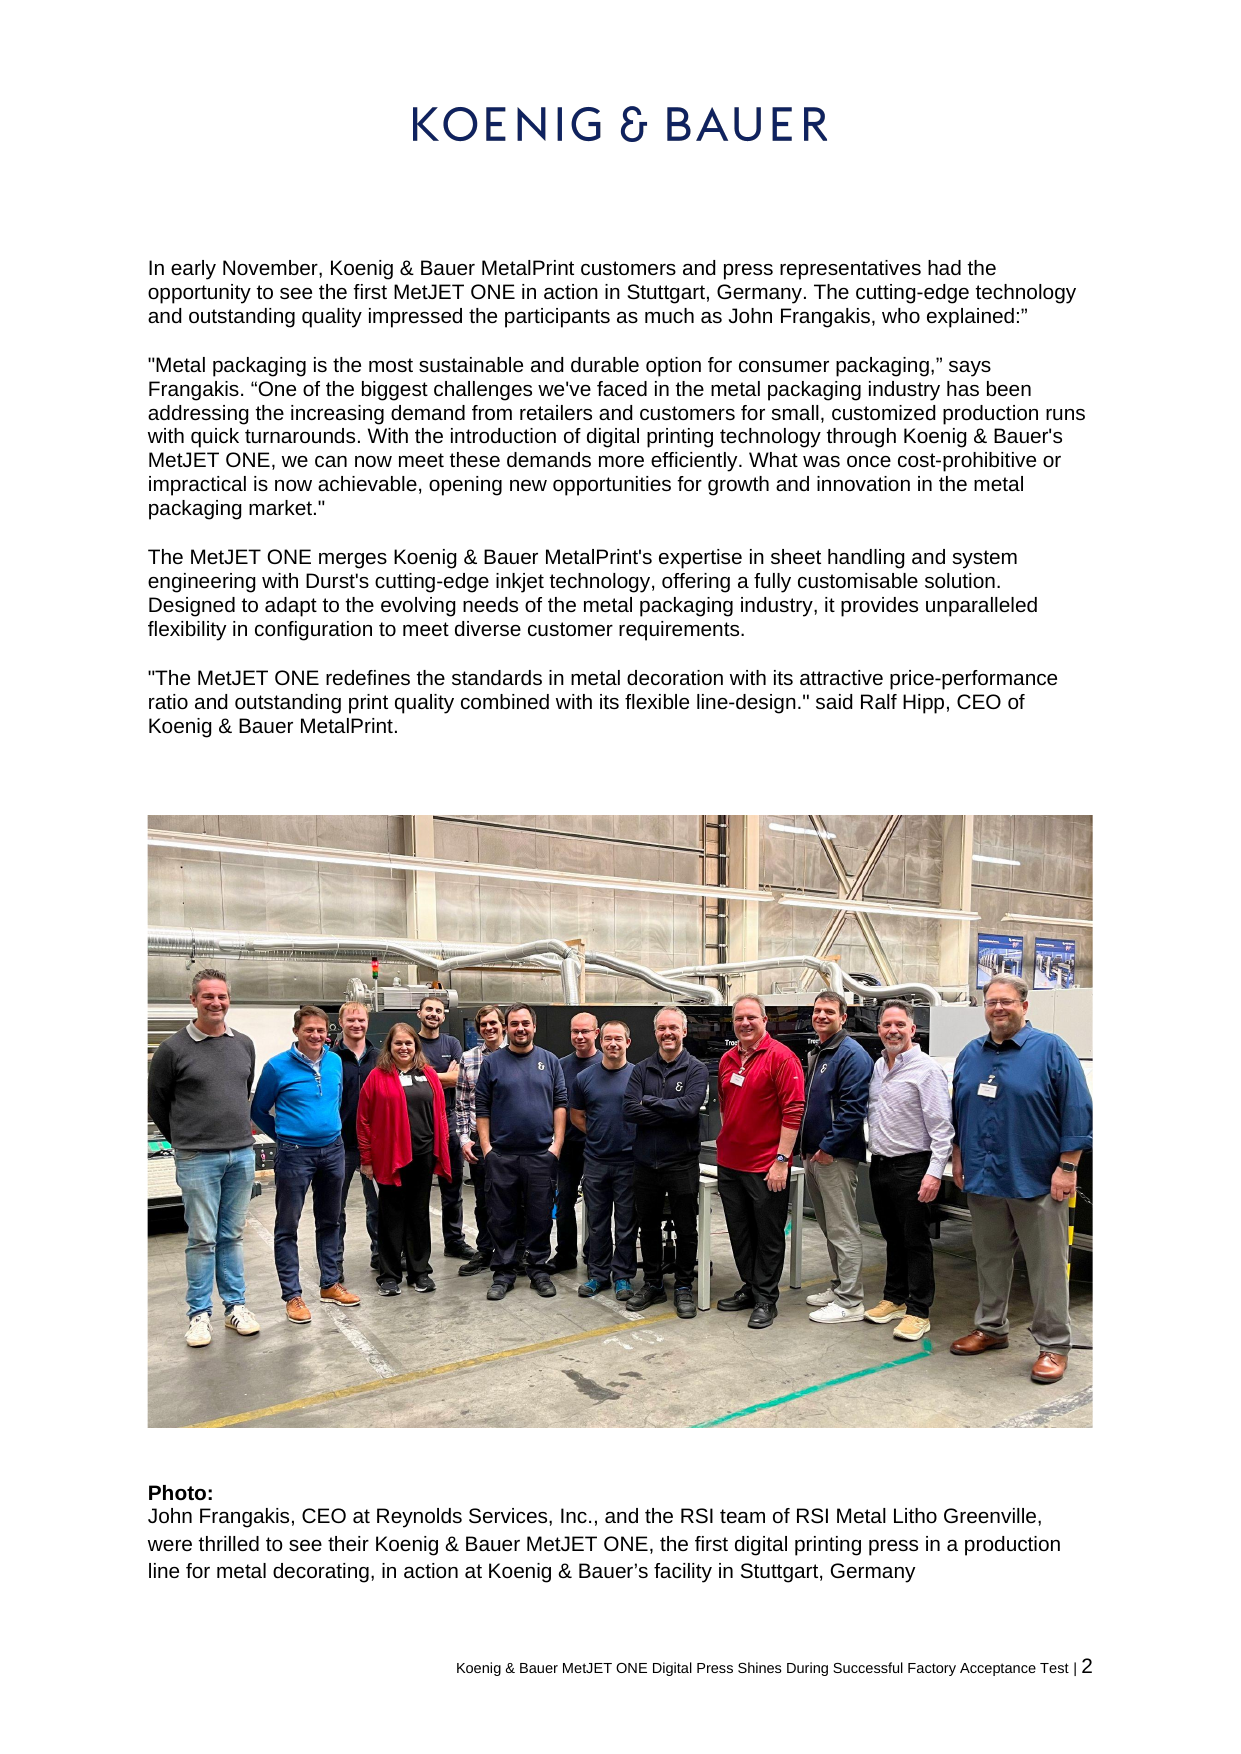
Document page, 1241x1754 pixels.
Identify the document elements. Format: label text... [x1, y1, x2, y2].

subtitle Photo: [148, 1480, 1092, 1504]
text John Frangakis, CEO at Reynolds Services, Inc., and the RSI team of RSI Metal Litho Greenville, were thrilled to see their Koenig & Bauer MetJET ONE, the first digital printing press in a production line for metal decorating, in action at Koenig & Bauer’s facility in Stuttgart, Germany [148, 1504, 1092, 1583]
text "The MetJET ONE redefines the standards in metal decoration with its attractive price-performance ratio and outstanding print quality combined with its flexible line-design." said Ralf Hipp, CEO of Koenig & Bauer MetalPrint. [148, 666, 1092, 738]
text "Metal packaging is the most sustainable and durable option for consumer packaging,” says Frangakis. “One of the biggest challenges we've faced in the metal packaging industry has been addressing the increasing demand from retailers and customers for small, customized production runs with quick turnarounds. With the introduction of digital printing technology through Koenig & Bauer's MetJET ONE, we can now meet these demands more efficiently. What was once cost-prohibitive or impractical is now achievable, opening new opportunities for growth and innovation in the metal packaging market." [148, 352, 1092, 520]
picture [147, 815, 1093, 1428]
picture [413, 106, 828, 142]
text The MetJET ONE merges Koenig & Bauer MetalPrint's expertise in sheet handling and system engineering with Durst's cutting-edge inkjet technology, offering a fully customisable solution. Designed to adapt to the evolving needs of the metal packaging industry, it provides unparalleled flexibility in configuration to meet diverse customer requirements. [148, 545, 1092, 641]
text In early November, Koenig & Bauer MetalPrint customers and press representatives had the opportunity to see the first MetJET ONE in action in Stuttgart, Germany. The cutting-edge technology and outstanding quality impressed the participants as much as John Frangakis, who explained:” [148, 256, 1092, 327]
